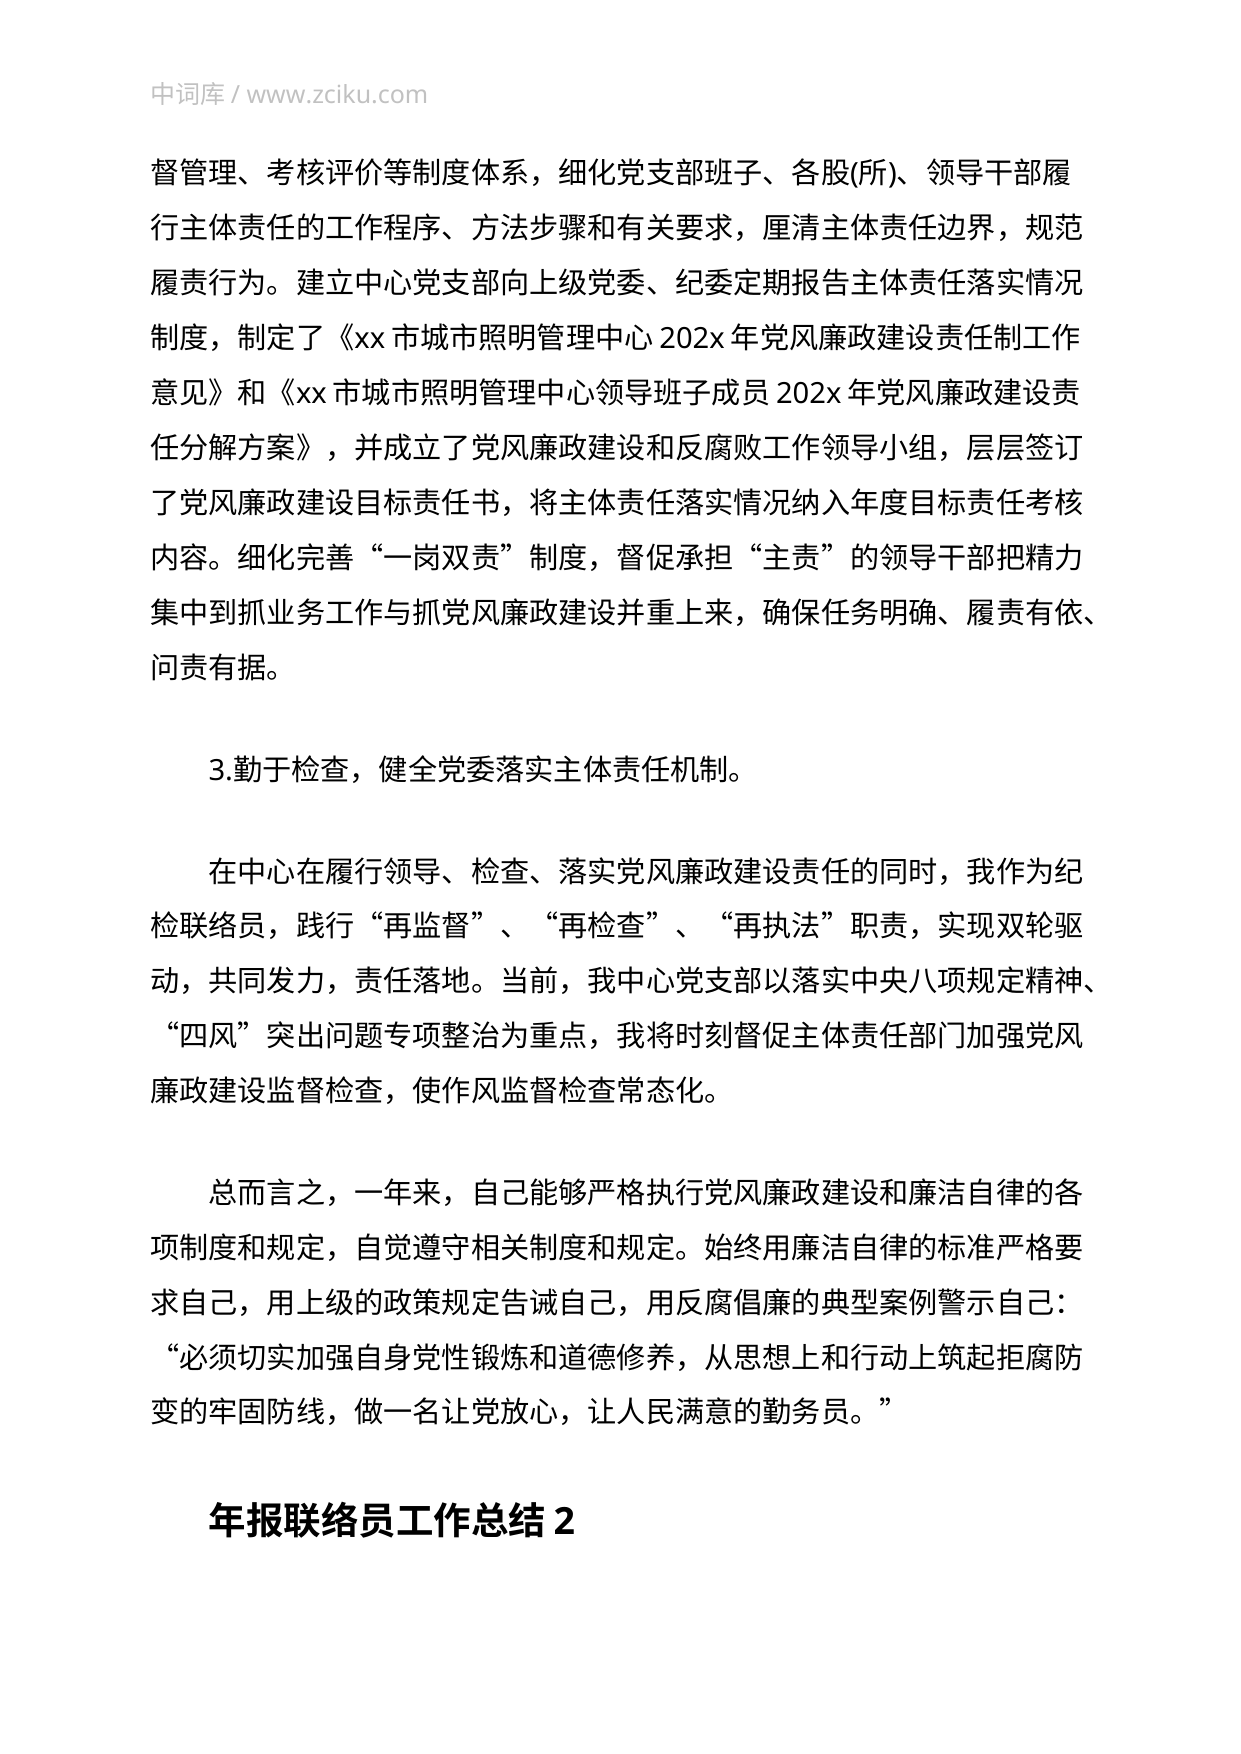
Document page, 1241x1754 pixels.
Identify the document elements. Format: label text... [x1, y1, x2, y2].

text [150, 150, 1090, 687]
text 3.勤于检查，健全党委落实主体责任机制。 [150, 746, 1090, 788]
text 年报联络员工作总结2 [150, 1491, 1090, 1545]
text 总而言之，一年来，自己能够严格执行党风廉政建设和廉洁自律的各项制度和规定，自觉遵守相关制度和规定。始终用廉洁自律的标准严格要求自己，用上级的政策规定告诫自己，用反腐倡廉的典型案例警示自己：“必须切实加强自身党性锻炼和道德修养，从思想上和行动上筑起拒腐防变的牢固防线，做一名让党放心，让人民满意的勤务员。” [150, 1169, 1090, 1431]
text 在中心在履行领导、检查、落实党风廉政建设责任的同时，我作为纪检联络员，践行“再监督”、“再检查”、“再执法”职责，实现双轮驱动，共同发力，责任落地。当前，我中心党支部以落实中央八项规定精神、“四风”突出问题专项整治为重点，我将时刻督促主体责任部门加强党风廉政建设监督检查，使作风监督检查常态化。 [150, 848, 1090, 1110]
